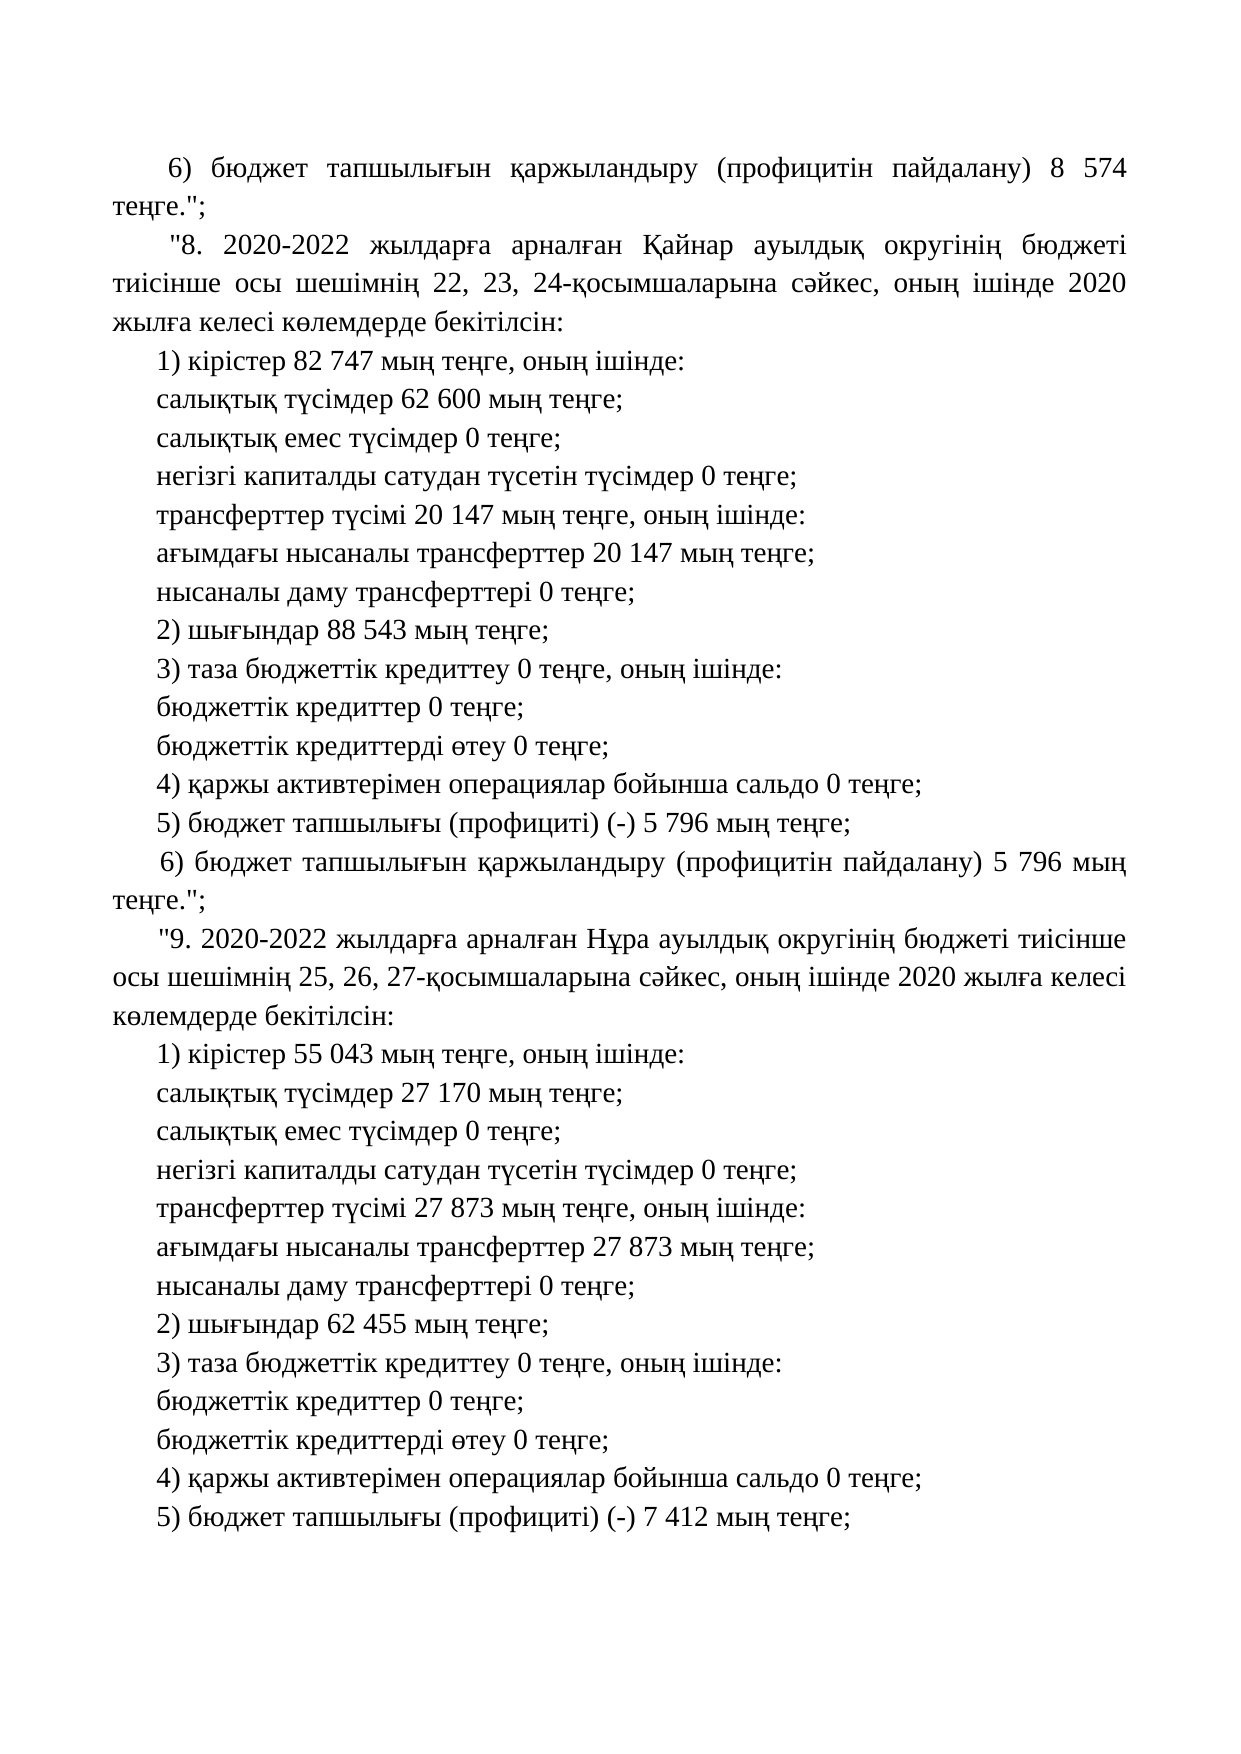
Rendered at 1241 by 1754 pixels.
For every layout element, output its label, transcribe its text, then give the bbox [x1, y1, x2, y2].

text 2) шығындар 62 455 мың теңге; [112, 1306, 1128, 1340]
text салықтық түсімдер 62 600 мың теңге; [112, 381, 1128, 415]
text трансферттер түсімі 20 147 мың теңге, оның ішінде: [112, 497, 1128, 530]
text бюджеттік кредиттерді өтеу 0 теңге; [112, 728, 1128, 762]
text негізгі капиталды сатудан түсетін түсімдер 0 теңге; [112, 458, 1128, 492]
text 5) бюджет тапшылығы (профициті) (-) 7 412 мың теңге; [112, 1499, 1128, 1532]
text 1) кірістер 82 747 мың теңге, оның ішінде: [112, 343, 1128, 376]
text 5) бюджет тапшылығы (профициті) (-) 5 796 мың теңге; [112, 805, 1128, 839]
text салықтық емес түсімдер 0 теңге; [112, 420, 1128, 453]
text 1) кірістер 55 043 мың теңге, оның ішінде: [112, 1036, 1128, 1070]
text 3) таза бюджеттік кредиттеу 0 теңге, оның ішінде: [112, 651, 1128, 684]
text "8. 2020-2022 жылдарға арналған Қайнар ауылдық округінің бюджеті тиісінше осы шешімнің 22, 23, 24-қосымшаларына сәйкес, оның ішінде 2020 жылға келесі көлемдерде бекітілсін: [112, 227, 1128, 338]
text 3) таза бюджеттік кредиттеу 0 теңге, оның ішінде: [112, 1345, 1128, 1378]
text салықтық емес түсімдер 0 теңге; [112, 1113, 1128, 1147]
text 4) қаржы активтерімен операциялар бойынша сальдо 0 теңге; [112, 767, 1128, 800]
text бюджеттік кредиттерді өтеу 0 теңге; [112, 1422, 1128, 1455]
text ағымдағы нысаналы трансферттер 27 873 мың теңге; [112, 1229, 1128, 1263]
text негізгі капиталды сатудан түсетін түсімдер 0 теңге; [112, 1152, 1128, 1186]
text 6) бюджет тапшылығын қаржыландыру (профицитін пайдалану) 8 574 теңге."; [112, 150, 1128, 222]
text ағымдағы нысаналы трансферттер 20 147 мың теңге; [112, 535, 1128, 569]
text трансферттер түсімі 27 873 мың теңге, оның ішінде: [112, 1191, 1128, 1224]
text бюджеттік кредиттер 0 теңге; [112, 1383, 1128, 1417]
text 2) шығындар 88 543 мың теңге; [112, 612, 1128, 646]
text нысаналы даму трансферттері 0 теңге; [112, 1268, 1128, 1301]
text нысаналы даму трансферттері 0 теңге; [112, 574, 1128, 607]
text бюджеттік кредиттер 0 теңге; [112, 689, 1128, 723]
text 4) қаржы активтерімен операциялар бойынша сальдо 0 теңге; [112, 1460, 1128, 1494]
text салықтық түсімдер 27 170 мың теңге; [112, 1075, 1128, 1108]
text "9. 2020-2022 жылдарға арналған Нұра ауылдық округінің бюджеті тиісінше осы шешімнің 25, 26, 27-қосымшаларына сәйкес, оның ішінде 2020 жылға келесі көлемдерде бекітілсін: [112, 921, 1128, 1031]
text 6) бюджет тапшылығын қаржыландыру (профицитін пайдалану) 5 796 мың теңге."; [112, 844, 1128, 916]
